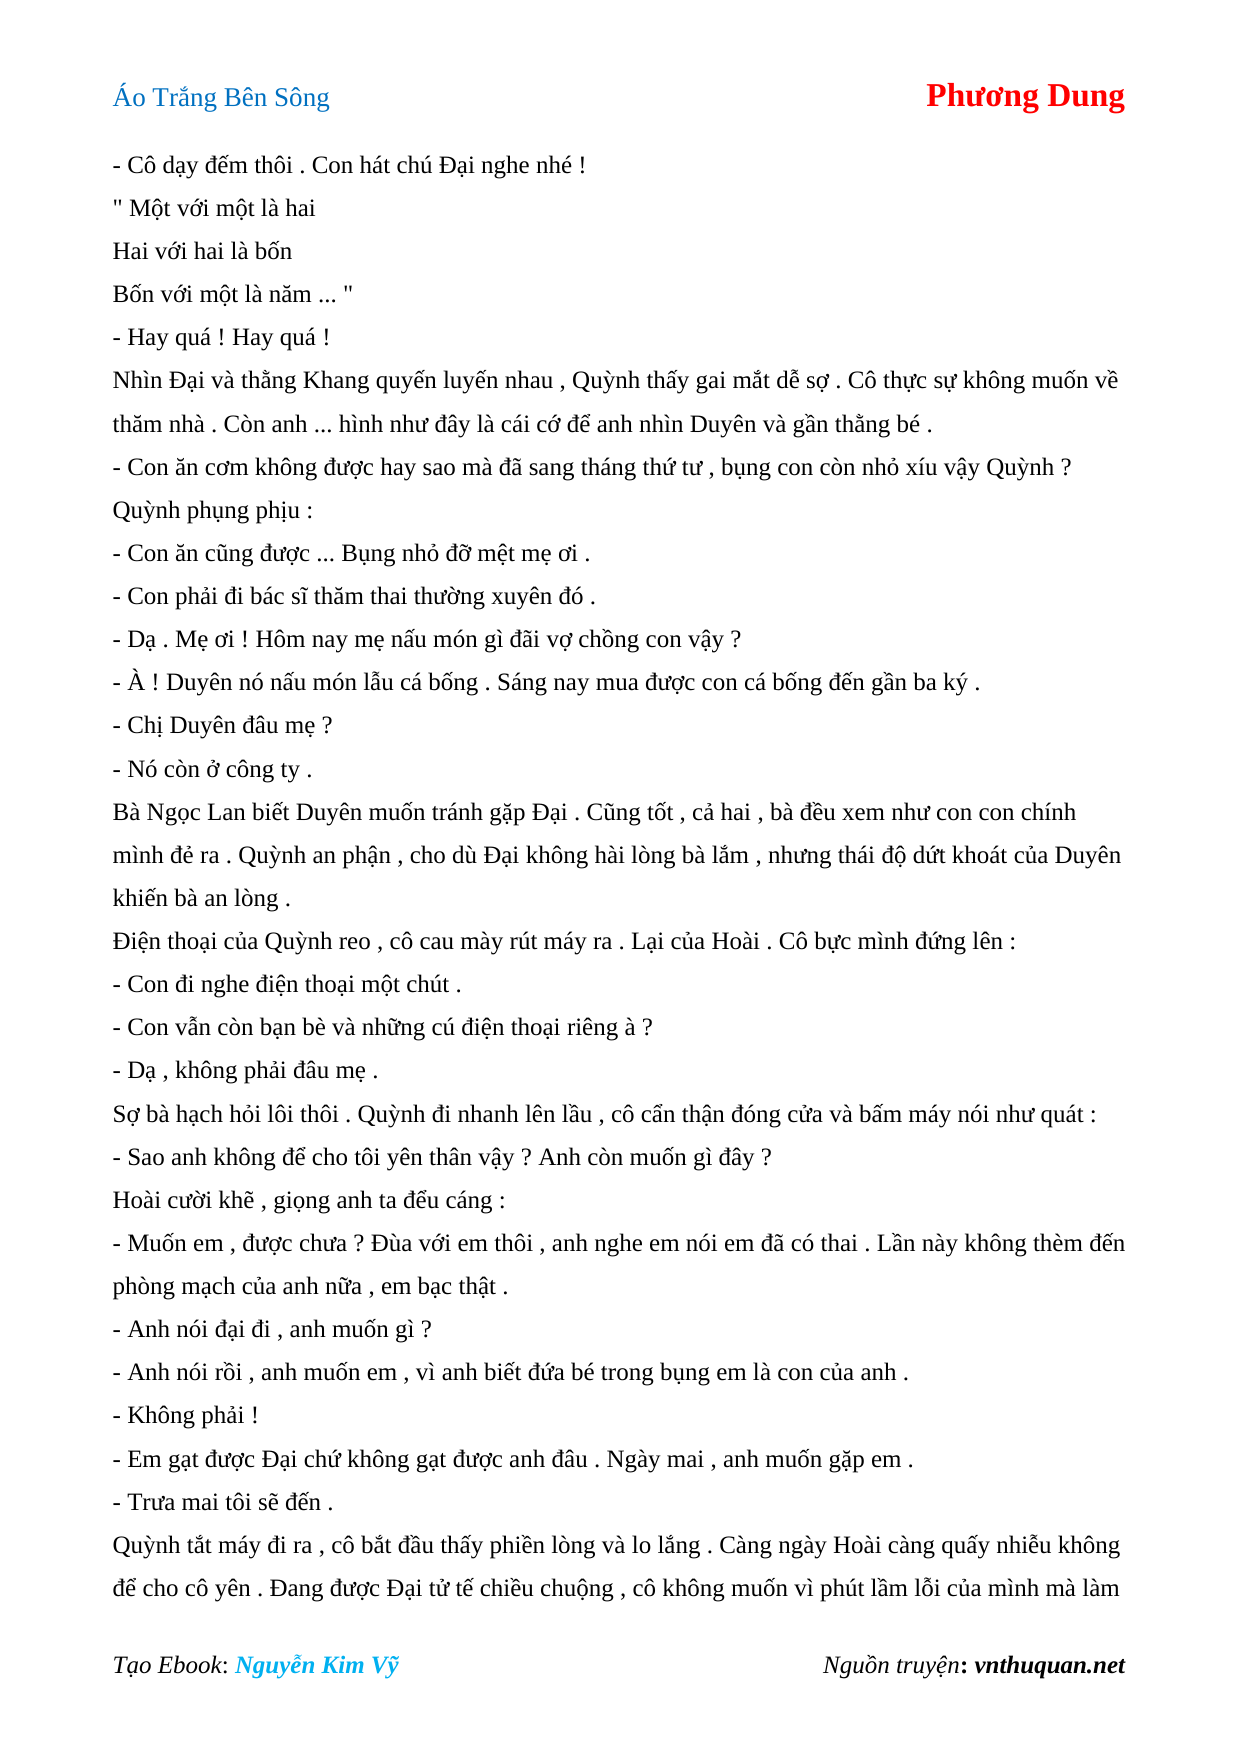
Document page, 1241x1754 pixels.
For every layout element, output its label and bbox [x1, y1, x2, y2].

text [112, 150, 1128, 1602]
